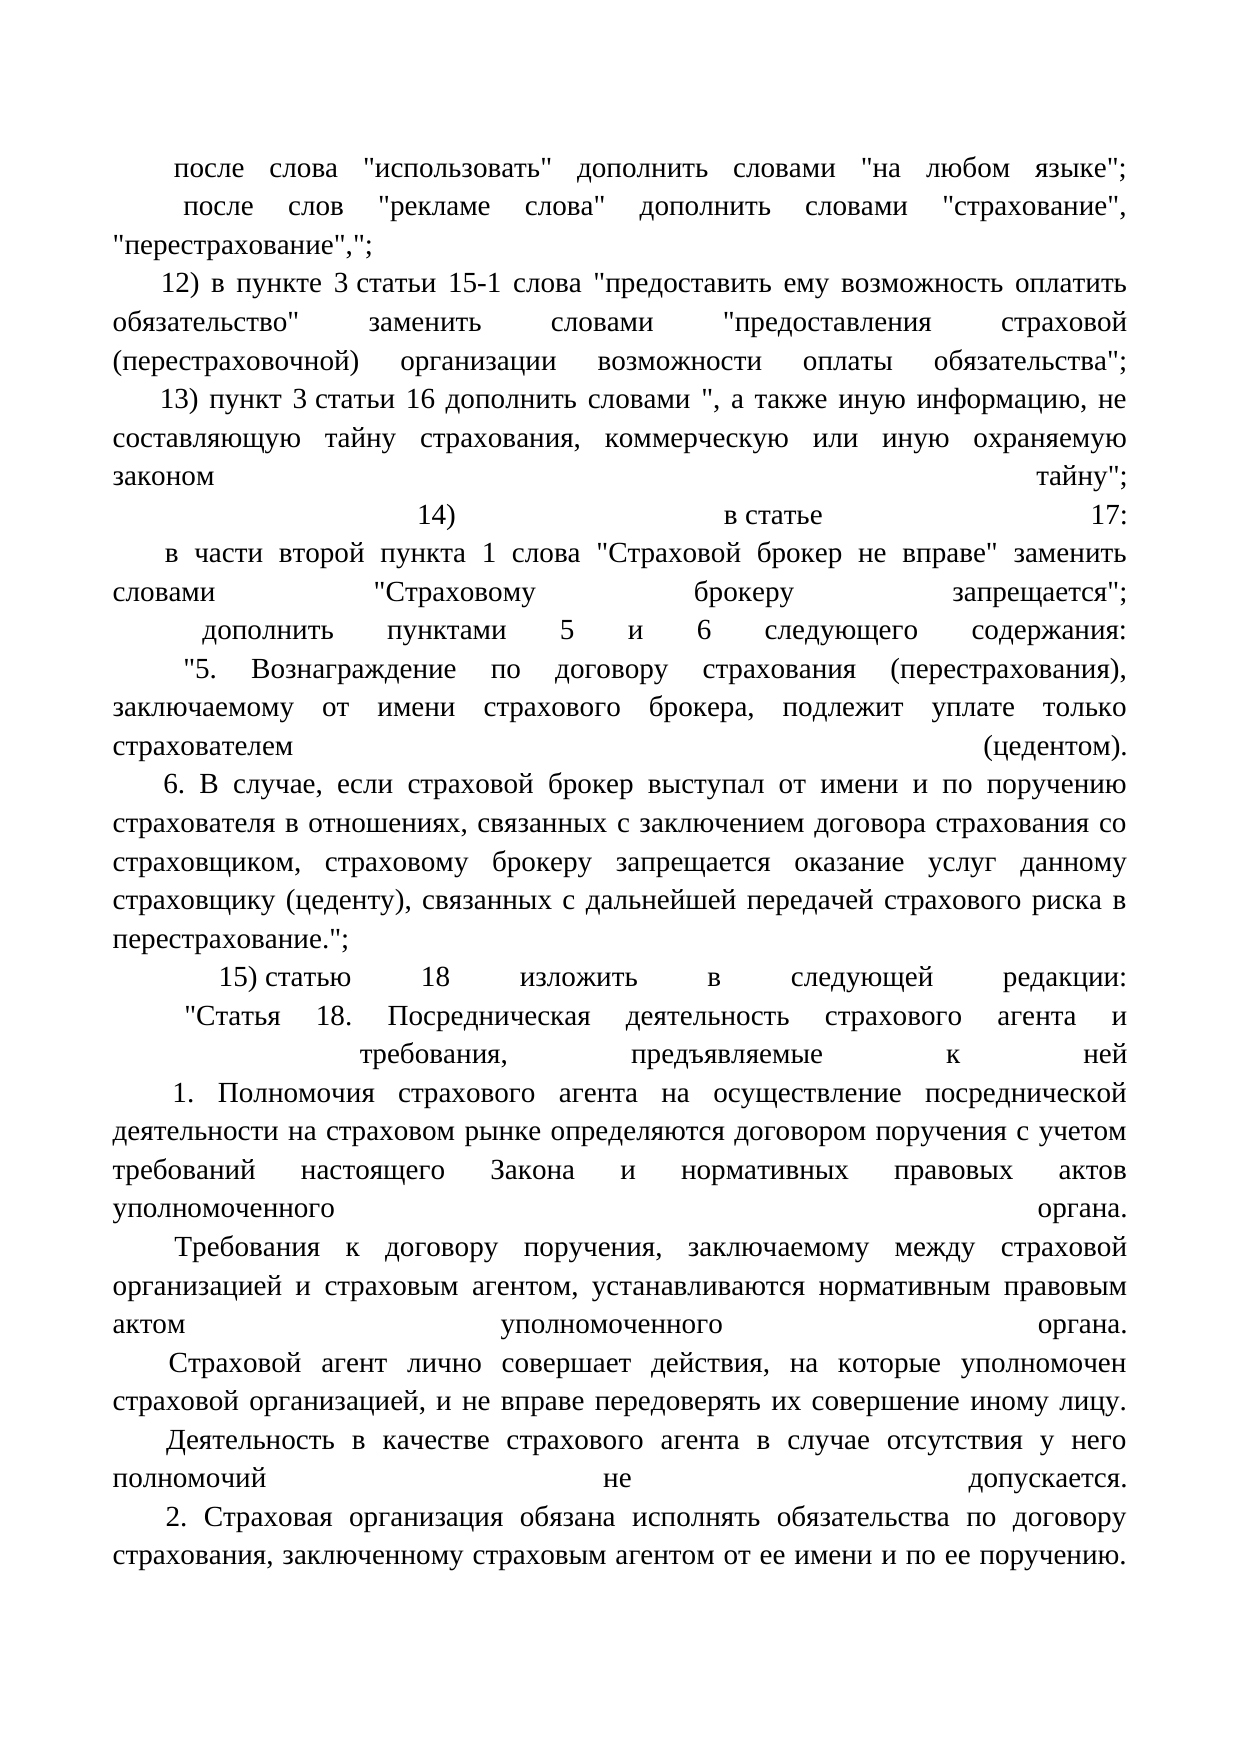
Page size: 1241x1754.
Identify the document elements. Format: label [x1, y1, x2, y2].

text [112, 150, 1128, 1571]
